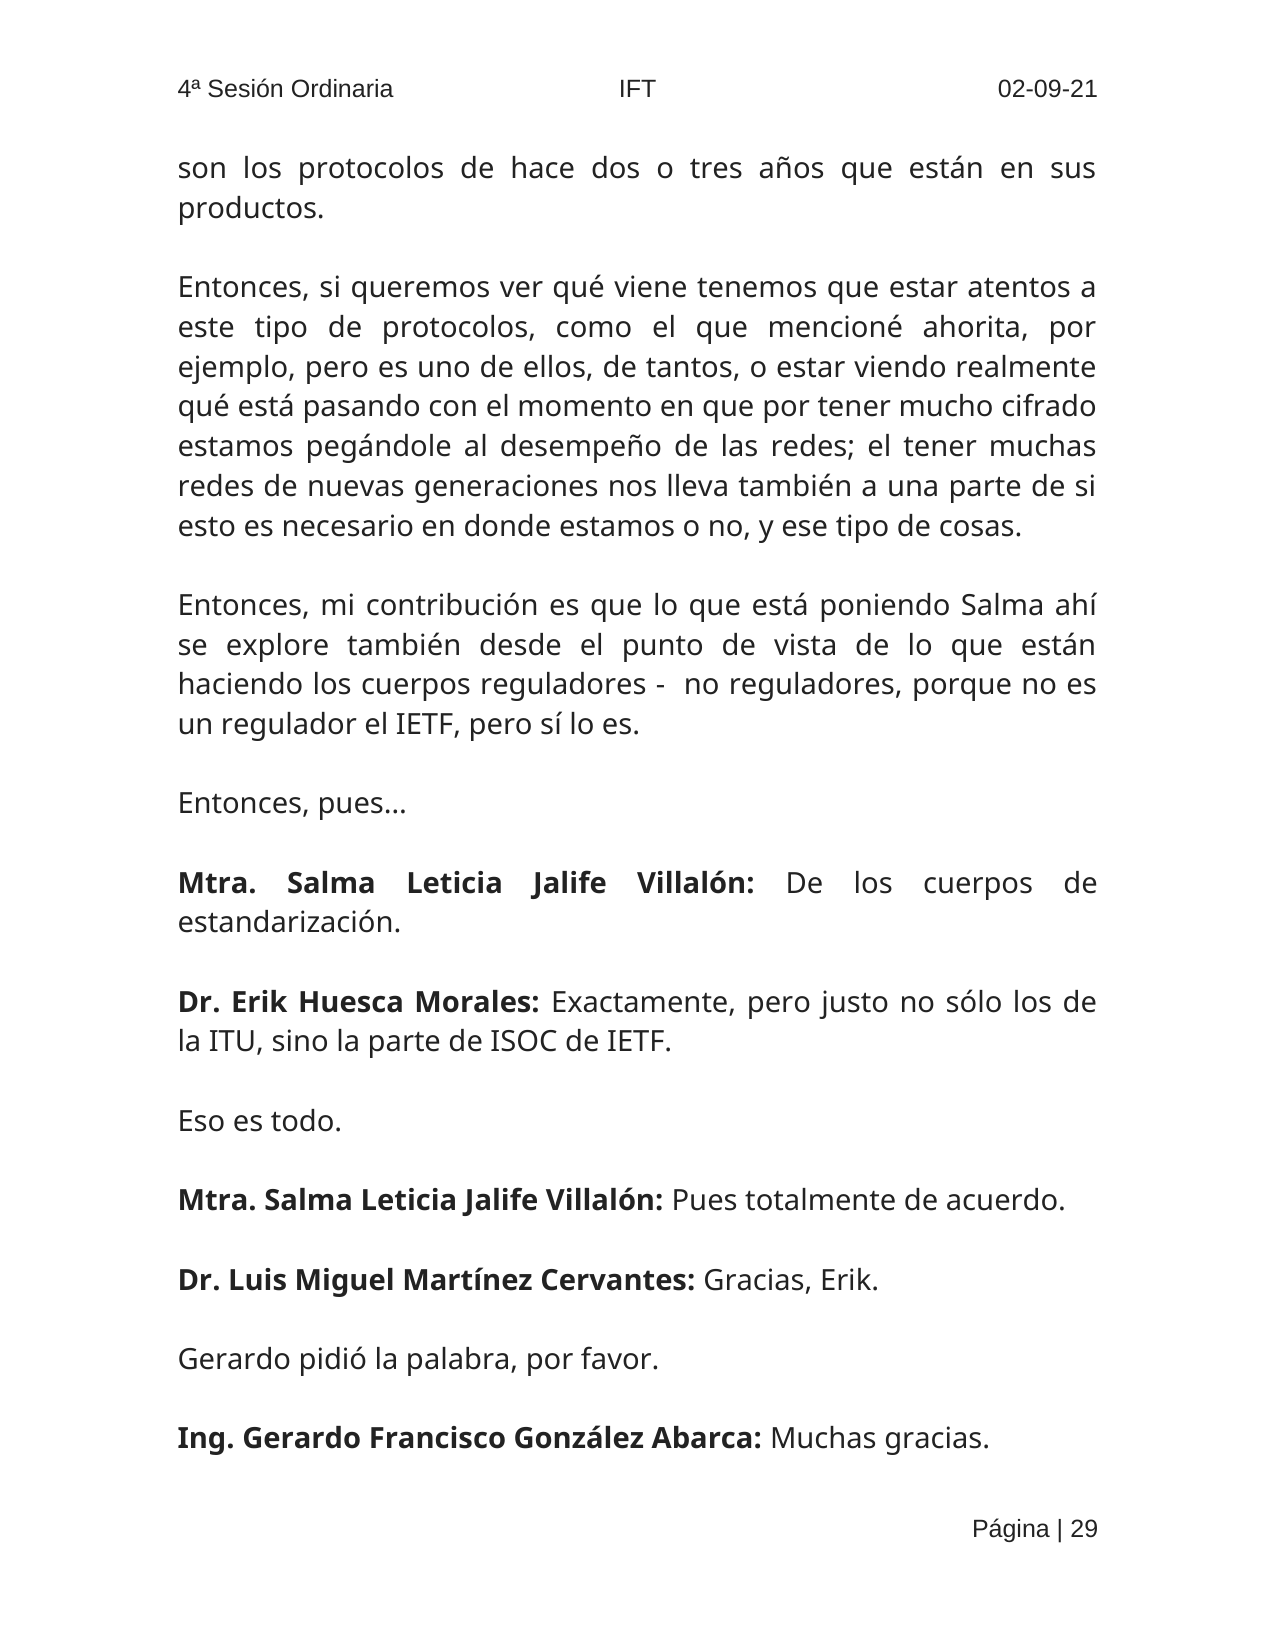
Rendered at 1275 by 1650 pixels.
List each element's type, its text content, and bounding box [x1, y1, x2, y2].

text Dr. Luis Miguel Martínez Cervantes: Gracias, Erik. [177, 1259, 1098, 1298]
text Entonces, pues… [177, 783, 1098, 822]
text Eso es todo. [177, 1100, 1098, 1140]
text Dr. Erik Huesca Morales: Exactamente, pero justo no sólo los de la ITU, sino la parte de ISOC de IETF. [177, 981, 1098, 1060]
text Entonces, si queremos ver qué viene tenemos que estar atentos a este tipo de protocolos, como el que mencioné ahorita, por ejemplo, pero es uno de ellos, de tantos, o estar viendo realmente qué está pasando con el momento en que por tener mucho cifrado estamos pegándole al desempeño de las redes; el tener muchas redes de nuevas generaciones nos lleva también a una parte de si esto es necesario en donde estamos o no, y ese tipo de cosas. [177, 267, 1098, 544]
text Ing. Gerardo Francisco González Abarca: Muchas gracias. [177, 1418, 1098, 1457]
text Entonces, mi contribución es que lo que está poniendo Salma ahí se explore también desde el punto de vista de lo que están haciendo los cuerpos reguladores - no reguladores, porque no es un regulador el IETF, pero sí lo es. [177, 584, 1098, 743]
text Gerardo pidió la palabra, por favor. [177, 1338, 1098, 1378]
text Mtra. Salma Leticia Jalife Villalón: De los cuerpos de estandarización. [177, 862, 1098, 941]
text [177, 148, 1098, 227]
text Mtra. Salma Leticia Jalife Villalón: Pues totalmente de acuerdo. [177, 1179, 1098, 1219]
